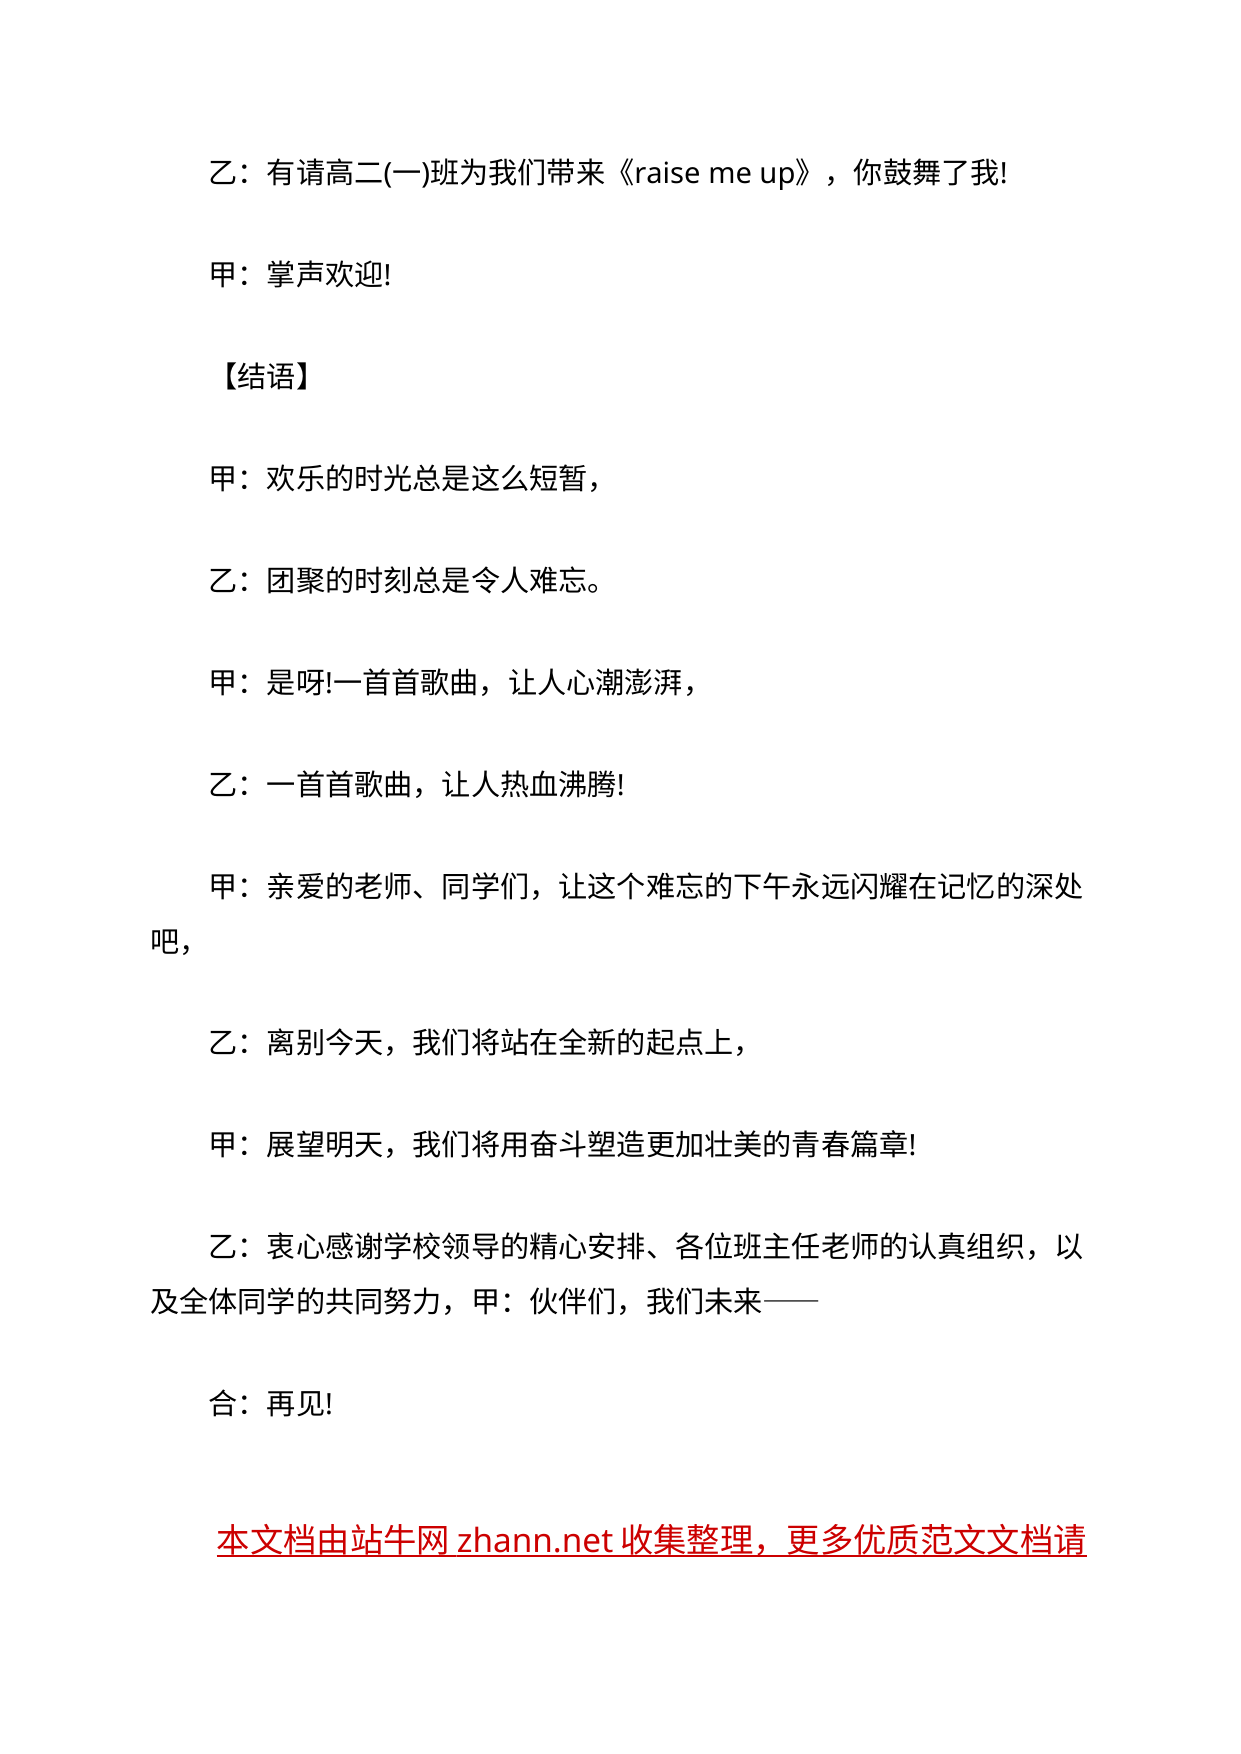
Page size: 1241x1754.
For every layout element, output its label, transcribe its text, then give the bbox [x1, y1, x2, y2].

text 乙：一首首歌曲，让人热血沸腾! [150, 761, 1090, 804]
text 合：再见! [150, 1380, 1090, 1423]
text 甲：掌声欢迎! [150, 252, 1090, 294]
text 甲：欢乐的时光总是这么短暂， [150, 456, 1090, 498]
text 甲：亲爱的老师、同学们，让这个难忘的下午永远闪耀在记忆的深处吧， [150, 863, 1090, 960]
text 乙：离别今天，我们将站在全新的起点上， [150, 1020, 1090, 1062]
text 乙：衷心感谢学校领导的精心安排、各位班主任老师的认真组织，以及全体同学的共同努力，甲：伙伴们，我们未来—— [150, 1224, 1090, 1321]
text 甲：展望明天，我们将用奋斗塑造更加壮美的青春篇章! [150, 1122, 1090, 1164]
text 甲：是呀!一首首歌曲，让人心潮澎湃， [150, 659, 1090, 702]
text 【结语】 [150, 354, 1090, 396]
text 乙：团聚的时刻总是令人难忘。 [150, 557, 1090, 600]
text 乙：有请高二(一)班为我们带来《raise me up》，你鼓舞了我! [150, 150, 1090, 192]
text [150, 1513, 1090, 1562]
